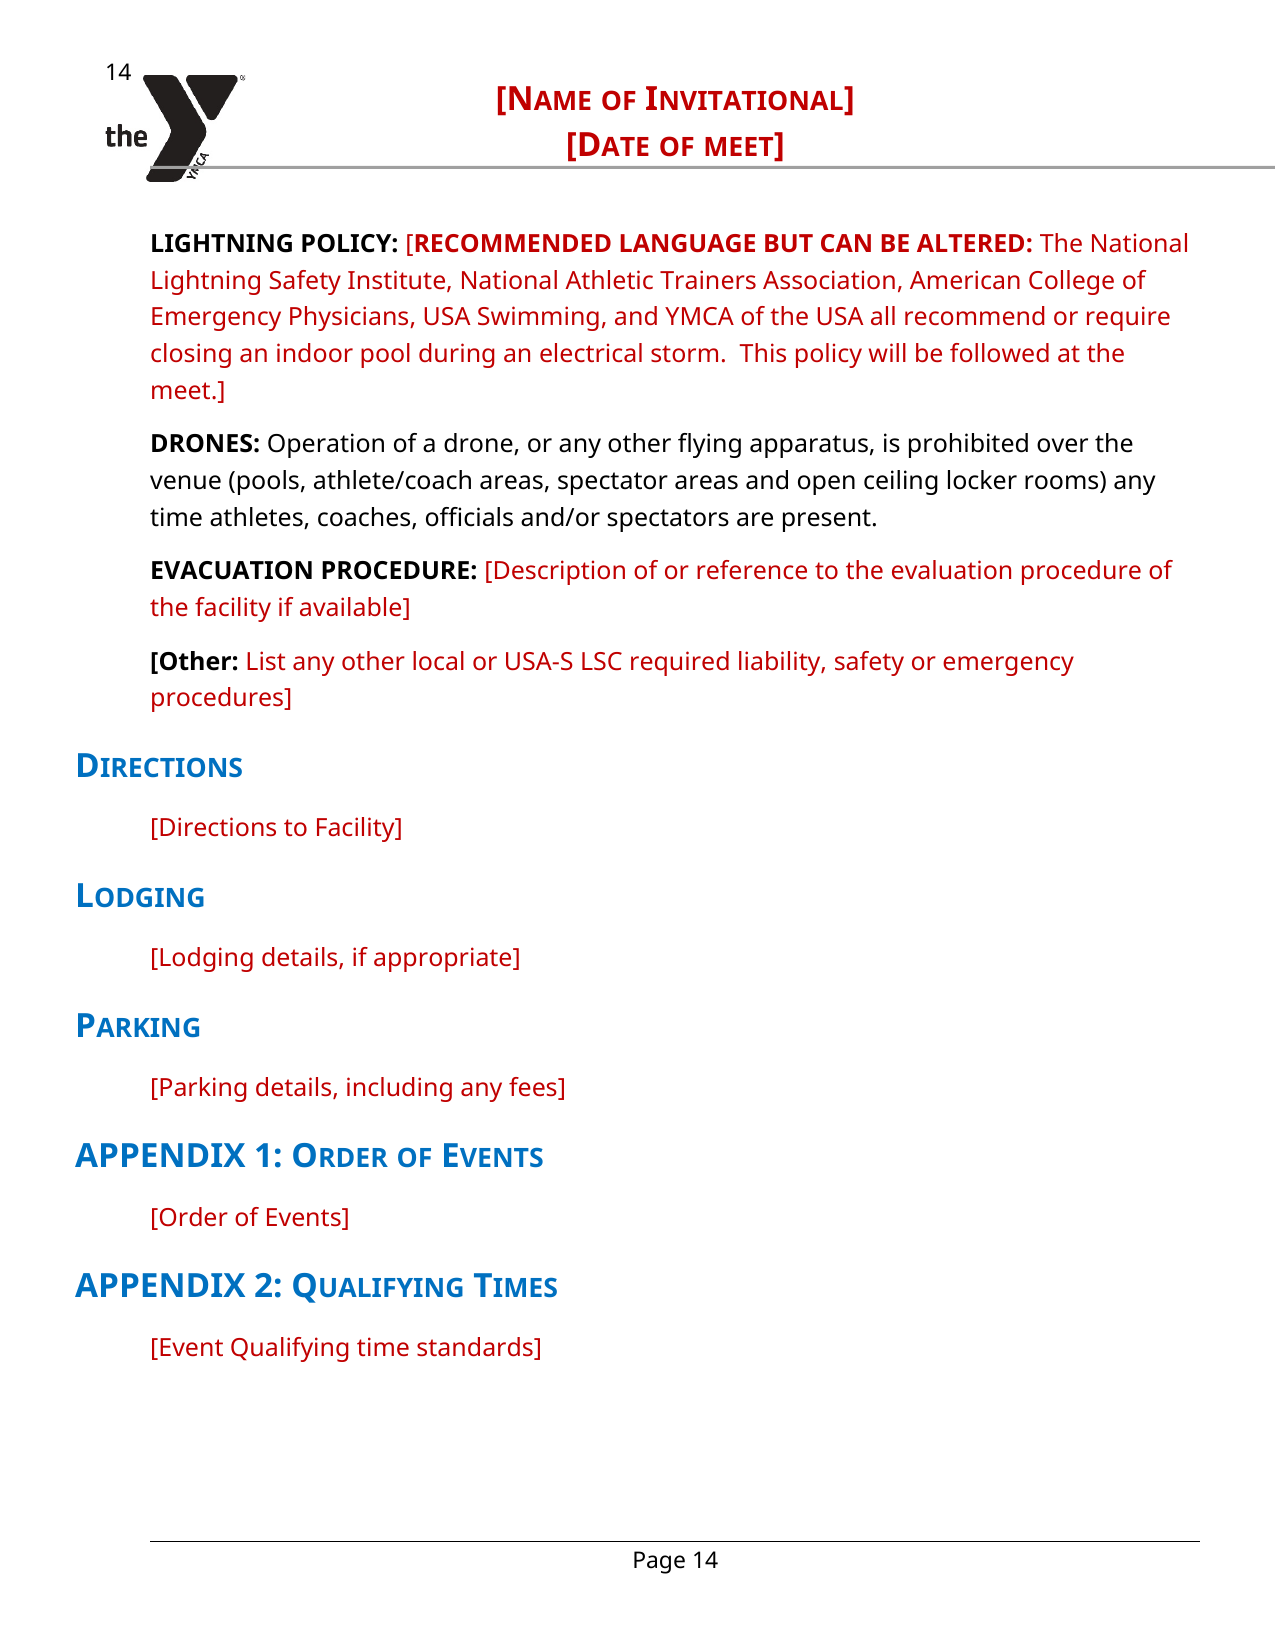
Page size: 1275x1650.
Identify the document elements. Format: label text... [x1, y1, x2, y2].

text [Parking details, including any fees] [150, 1070, 1200, 1104]
subtitle Directions [75, 742, 1200, 787]
text LIGHTNING POLICY: [RECOMMENDED LANGUAGE BUT CAN BE ALTERED: The National Lightning Safety Institute, National Athletic Trainers Association, American College of Emergency Physicians, USA Swimming, and YMCA of the USA all recommend or require closing an indoor pool during an electrical storm. This policy will be followed at the meet.] [150, 226, 1200, 407]
text [Lodging details, if appropriate] [150, 940, 1200, 974]
subtitle Parking [75, 1002, 1200, 1047]
text [Other: List any other local or USA-S LSC required liability, safety or emergency procedures] [150, 643, 1200, 714]
subtitle APPENDIX 1: Order of Events [75, 1131, 1200, 1177]
text DRONES: Operation of a drone, or any other flying apparatus, is prohibited over the venue (pools, athlete/coach areas, spectator areas and open ceiling locker rooms) any time athletes, coaches, officials and/or spectators are present. [150, 426, 1200, 534]
text [Directions to Facility] [150, 810, 1200, 844]
text [Event Qualifying time standards] [150, 1329, 1200, 1363]
subtitle Lodging [75, 872, 1200, 917]
text EVACUATION PROCEDURE: [Description of or reference to the evaluation procedure of the facility if available] [150, 553, 1200, 624]
text [Order of Events] [150, 1199, 1200, 1234]
picture [105, 75, 246, 182]
subtitle APPENDIX 2: Qualifying Times [75, 1261, 1200, 1307]
